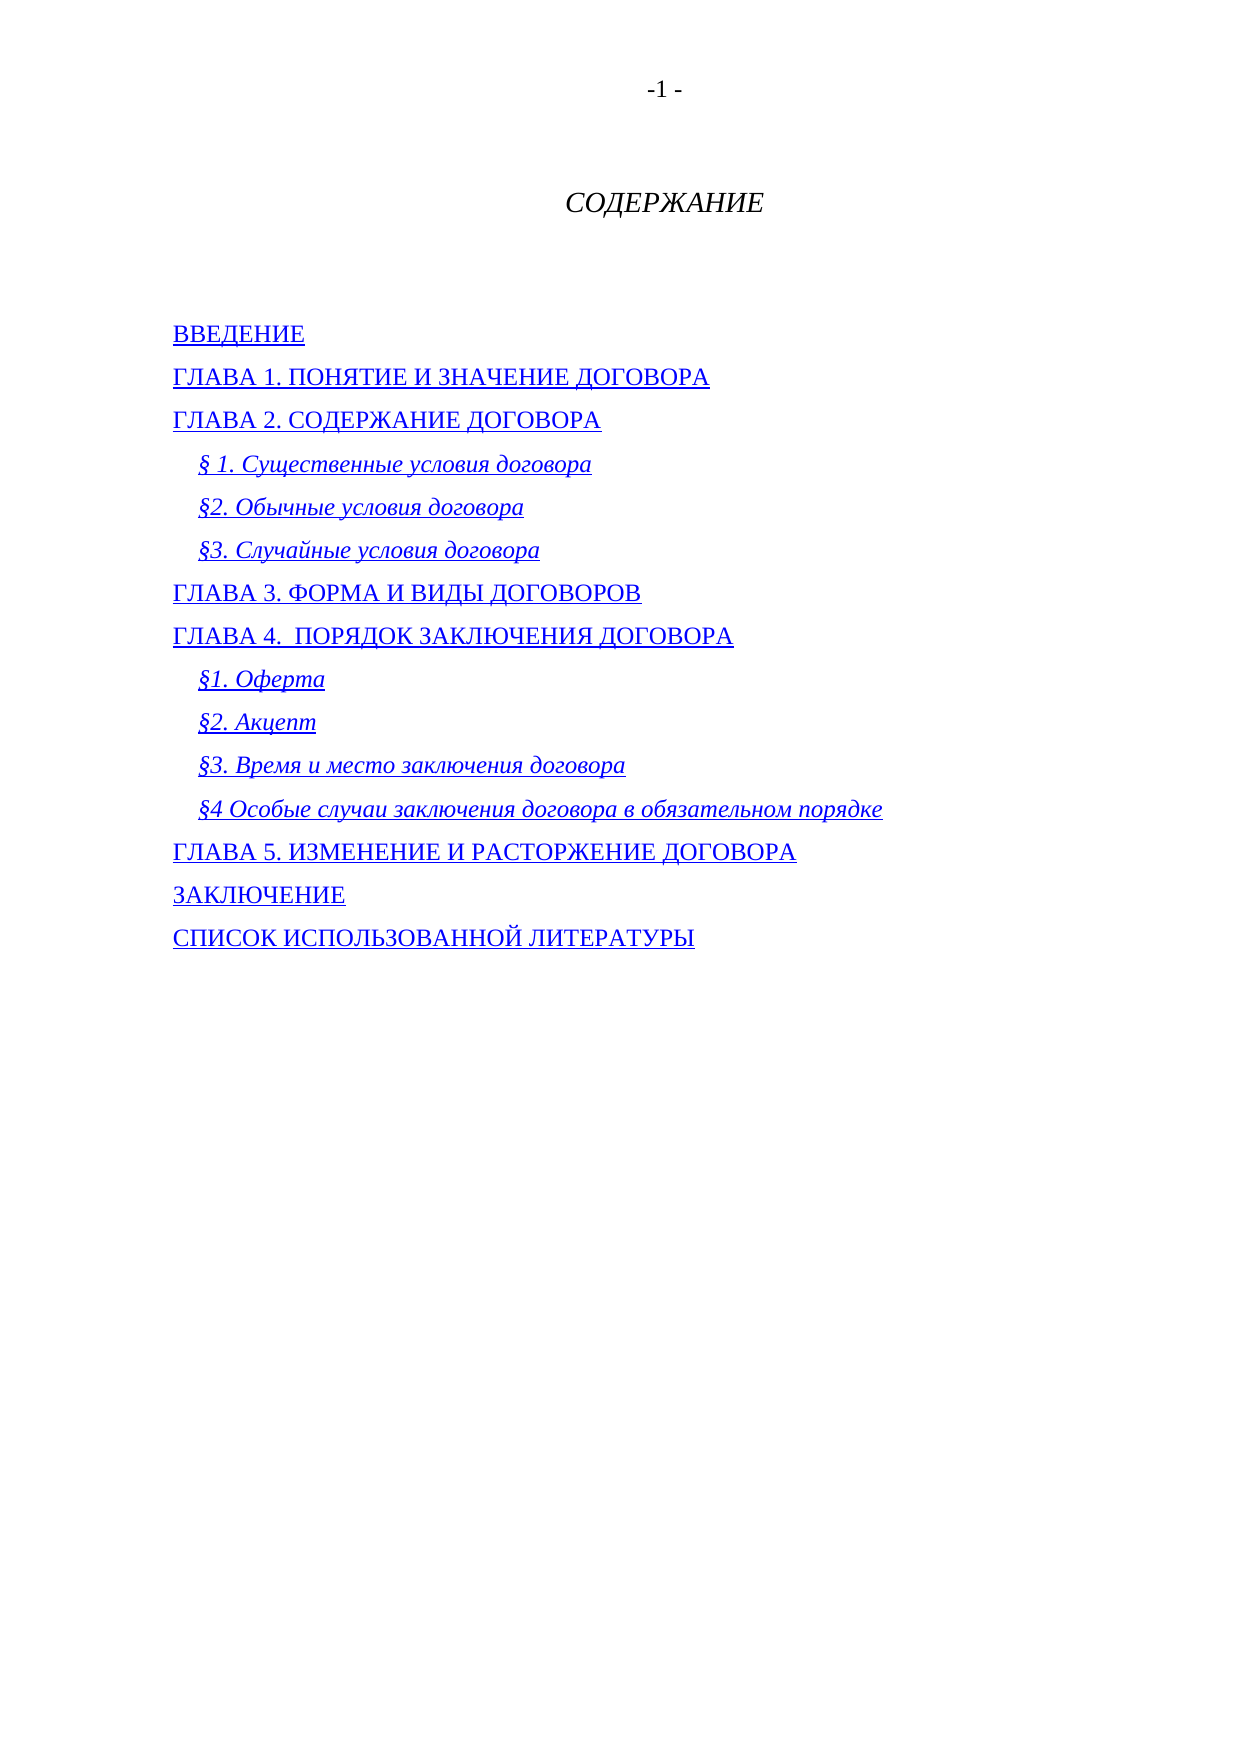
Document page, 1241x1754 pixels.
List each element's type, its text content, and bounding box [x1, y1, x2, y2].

text ГЛАВА 3. ФОРМА И ВИДЫ ДОГОВОРОВ 14 [173, 578, 1181, 607]
subtitle СОДЕРЖАНИЕ [148, 185, 1181, 219]
text ЗАКЛЮЧЕНИЕ 30 [173, 880, 1181, 909]
text ГЛАВА 5. ИЗМЕНЕНИЕ И РАСТОРЖЕНИЕ ДОГОВОРА 25 [173, 837, 1181, 866]
text §1. Оферта 19 [198, 664, 1181, 693]
text ГЛАВА 4. ПОРЯДОК ЗАКЛЮЧЕНИЯ ДОГОВОРА 19 [173, 621, 1181, 650]
text §2. Акцепт 19 [198, 707, 1181, 736]
text СПИСОК ИСПОЛЬЗОВАННОЙ ЛИТЕРАТУРЫ 32 [173, 923, 1181, 952]
text ВВЕДЕНИЕ 3 [173, 319, 1181, 348]
text § 1. Существенные условия договора 11 [198, 449, 1181, 477]
text ГЛАВА 1. ПОНЯТИЕ И ЗНАЧЕНИЕ ДОГОВОРА 5 [173, 362, 1181, 391]
text §2. Обычные условия договора 12 [198, 492, 1181, 521]
text §3. Время и место заключения договора 21 [198, 751, 1181, 779]
text ГЛАВА 2. СОДЕРЖАНИЕ ДОГОВОРА 11 [173, 406, 1181, 434]
text §3. Случайные условия договора 13 [198, 535, 1181, 564]
text §4 Особые случаи заключения договора в обязательном порядке 22 [198, 794, 1181, 822]
